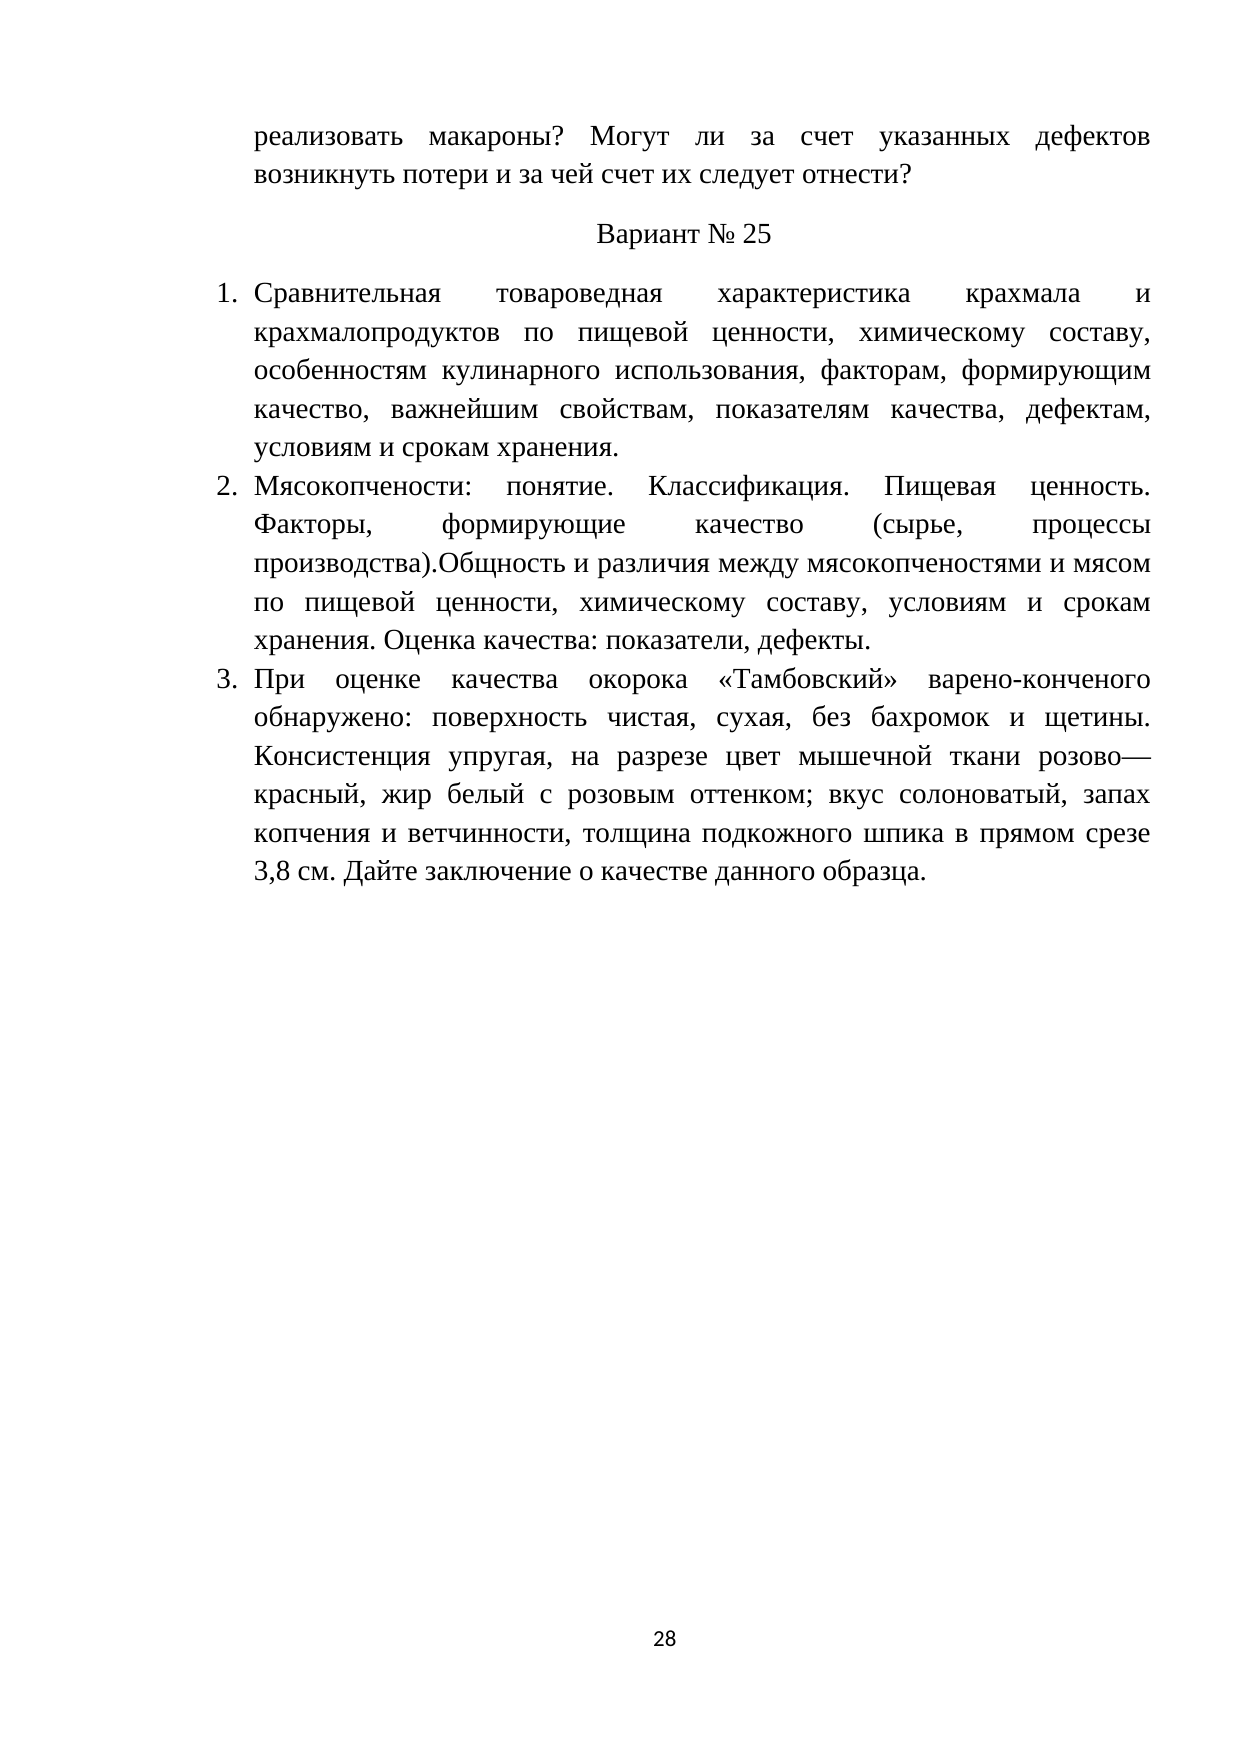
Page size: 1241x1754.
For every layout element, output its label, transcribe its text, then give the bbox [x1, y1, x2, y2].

list Мясокопчености: понятие. Классификация. Пищевая ценность. Факторы, формирующие качество (сырье, процессы производства).Общность и различия между мясокопченостями и мясом по пищевой ценности, химическому составу, условиям и срокам хранения. Оценка качества: показатели, дефекты. [216, 468, 1152, 656]
text Вариант № 25 [216, 216, 1152, 249]
list При оценке качества окорока «Тамбовский» варено-конченого обнаружено: поверхность чистая, сухая, без бахромок и щетины. Консистенция упругая, на разрезе цвет мышечной ткани розово—красный, жир белый с розовым оттенком; вкус солоноватый, запах копчения и ветчинности, толщина подкожного шпика в прямом срезе 3,8 см. Дайте заключение о качестве данного образца. [216, 661, 1152, 887]
list Сравнительная товароведная характеристика крахмала и крахмалопродуктов по пищевой ценности, химическому составу, особенностям кулинарного использования, факторам, формирующим качество, важнейшим свойствам, показателям качества, дефектам, условиям и срокам хранения. [216, 275, 1152, 463]
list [216, 118, 1152, 190]
